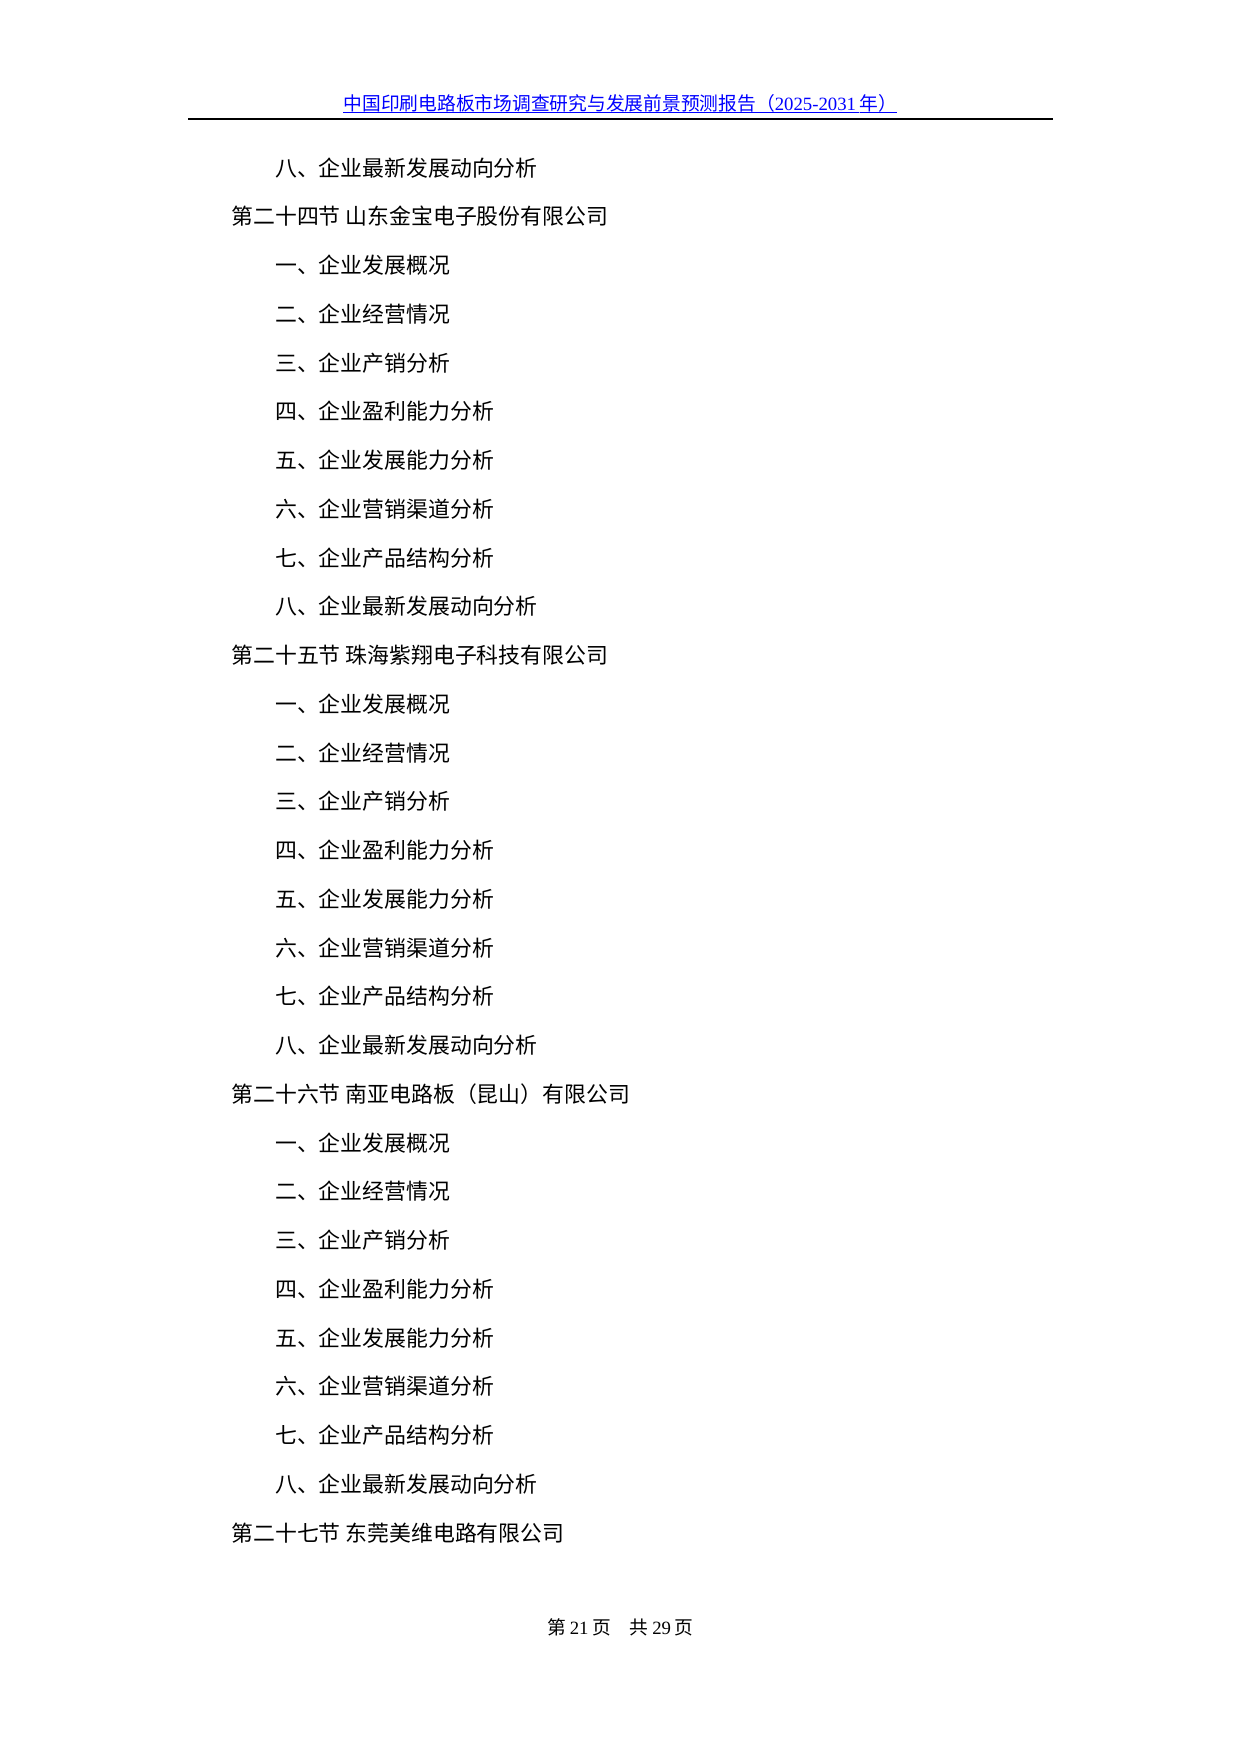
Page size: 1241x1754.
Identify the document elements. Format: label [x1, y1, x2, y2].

text [187, 150, 1053, 1548]
